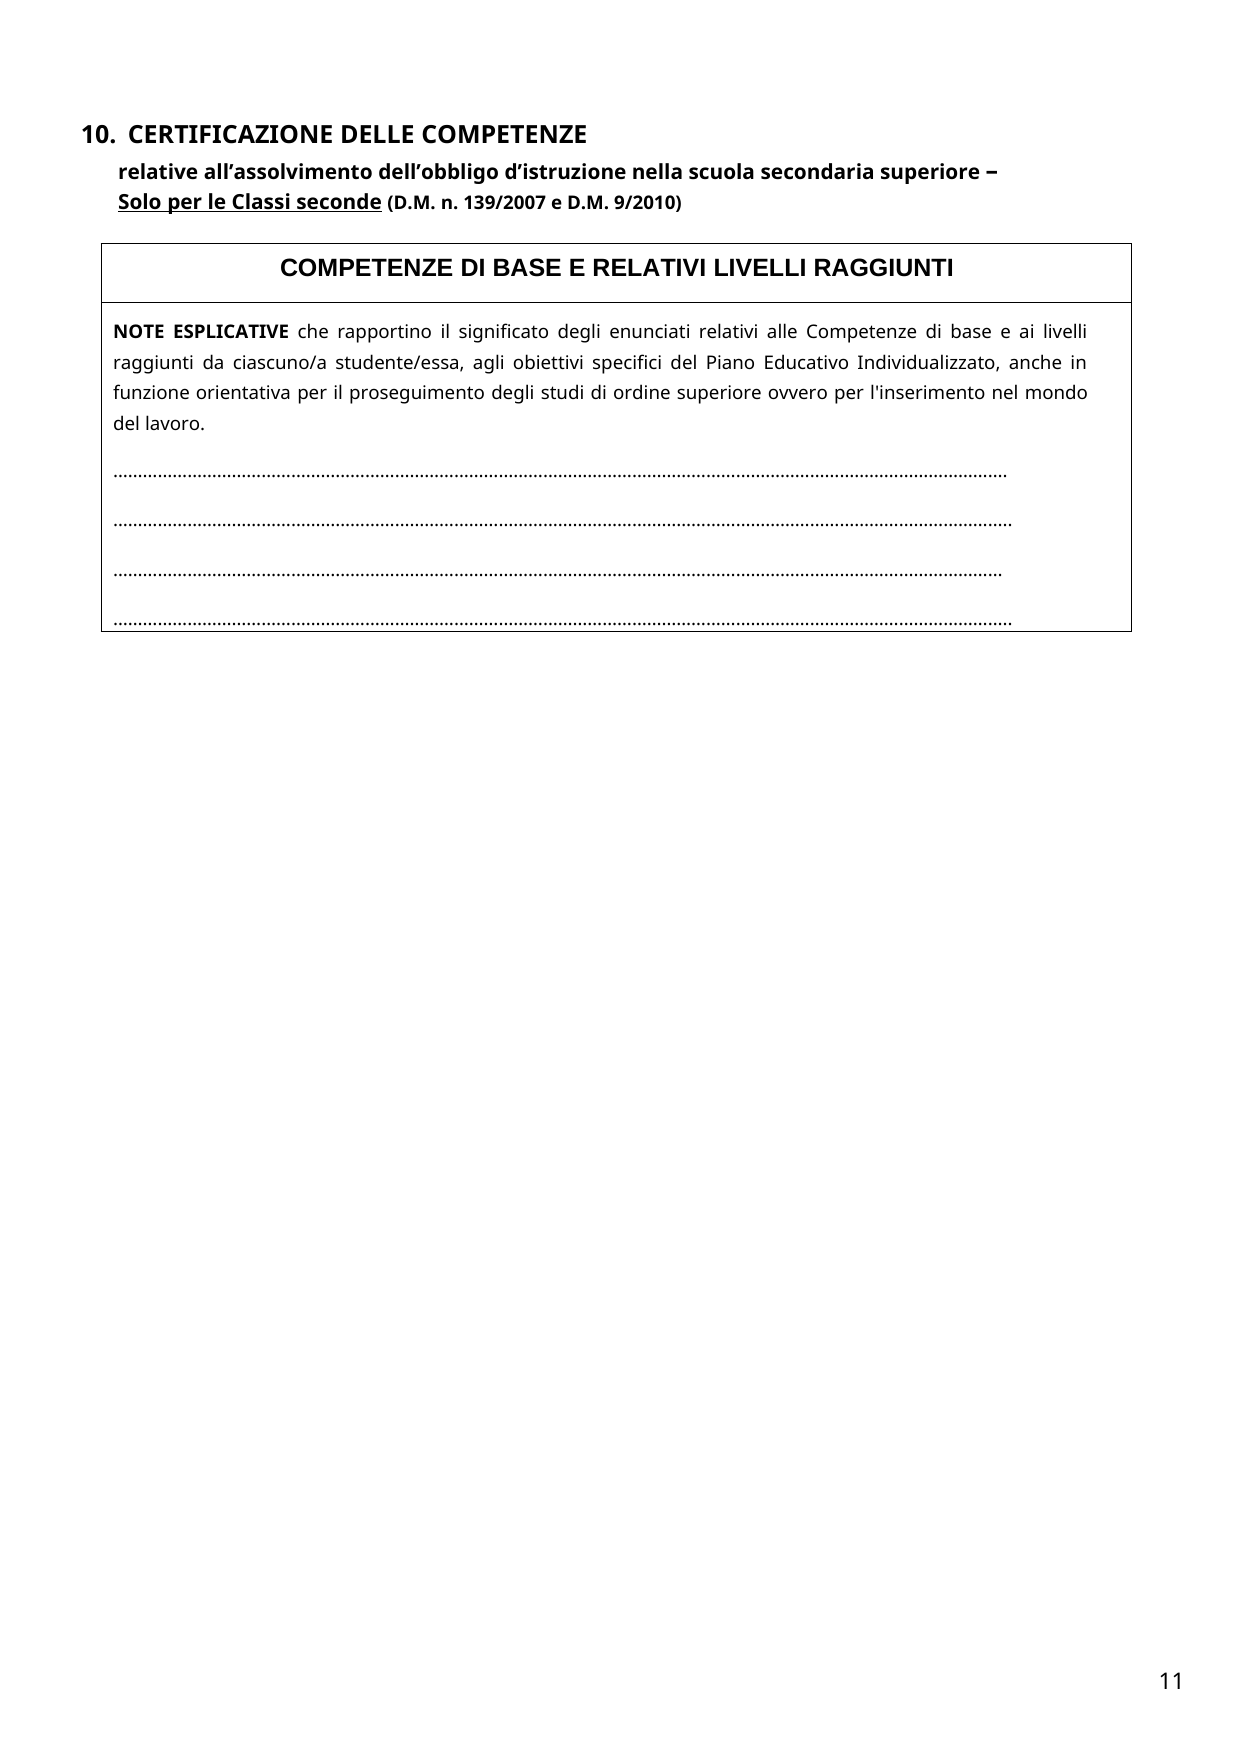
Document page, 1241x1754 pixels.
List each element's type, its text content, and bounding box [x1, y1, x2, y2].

text Solo per le Classi seconde (D.M. n. 139/2007 e D.M. 9/2010) [118, 187, 1196, 215]
text relative all’assolvimento dell’obbligo d’istruzione nella scuola secondaria superiore – [118, 153, 1196, 187]
subtitle CERTIFICAZIONE DELLE COMPETENZE [81, 116, 1196, 150]
table_cell NOTE ESPLICATIVE che rapportino il significato degli enunciati relativi alle Competenze di base e ai livelli raggiunti da ciascuno/a studente/essa, agli obiettivi specifici del Piano Educativo Individualizzato, anche in funzione orientativa per il proseguimento degli studi di ordine superiore ovvero per l'inserimento nel mondo del lavoro. ………………………………………………………………………………………………………………………………………………………………. ……………………………………………………………………………………………………………………………………………………………….. ……………………………………………………………………………………………………………………………………………………………… ……………………………………………………………………………………………………………………………………………………………….. [102, 303, 1131, 631]
table_header COMPETENZE DI BASE E RELATIVI LIVELLI RAGGIUNTI [102, 244, 1131, 302]
